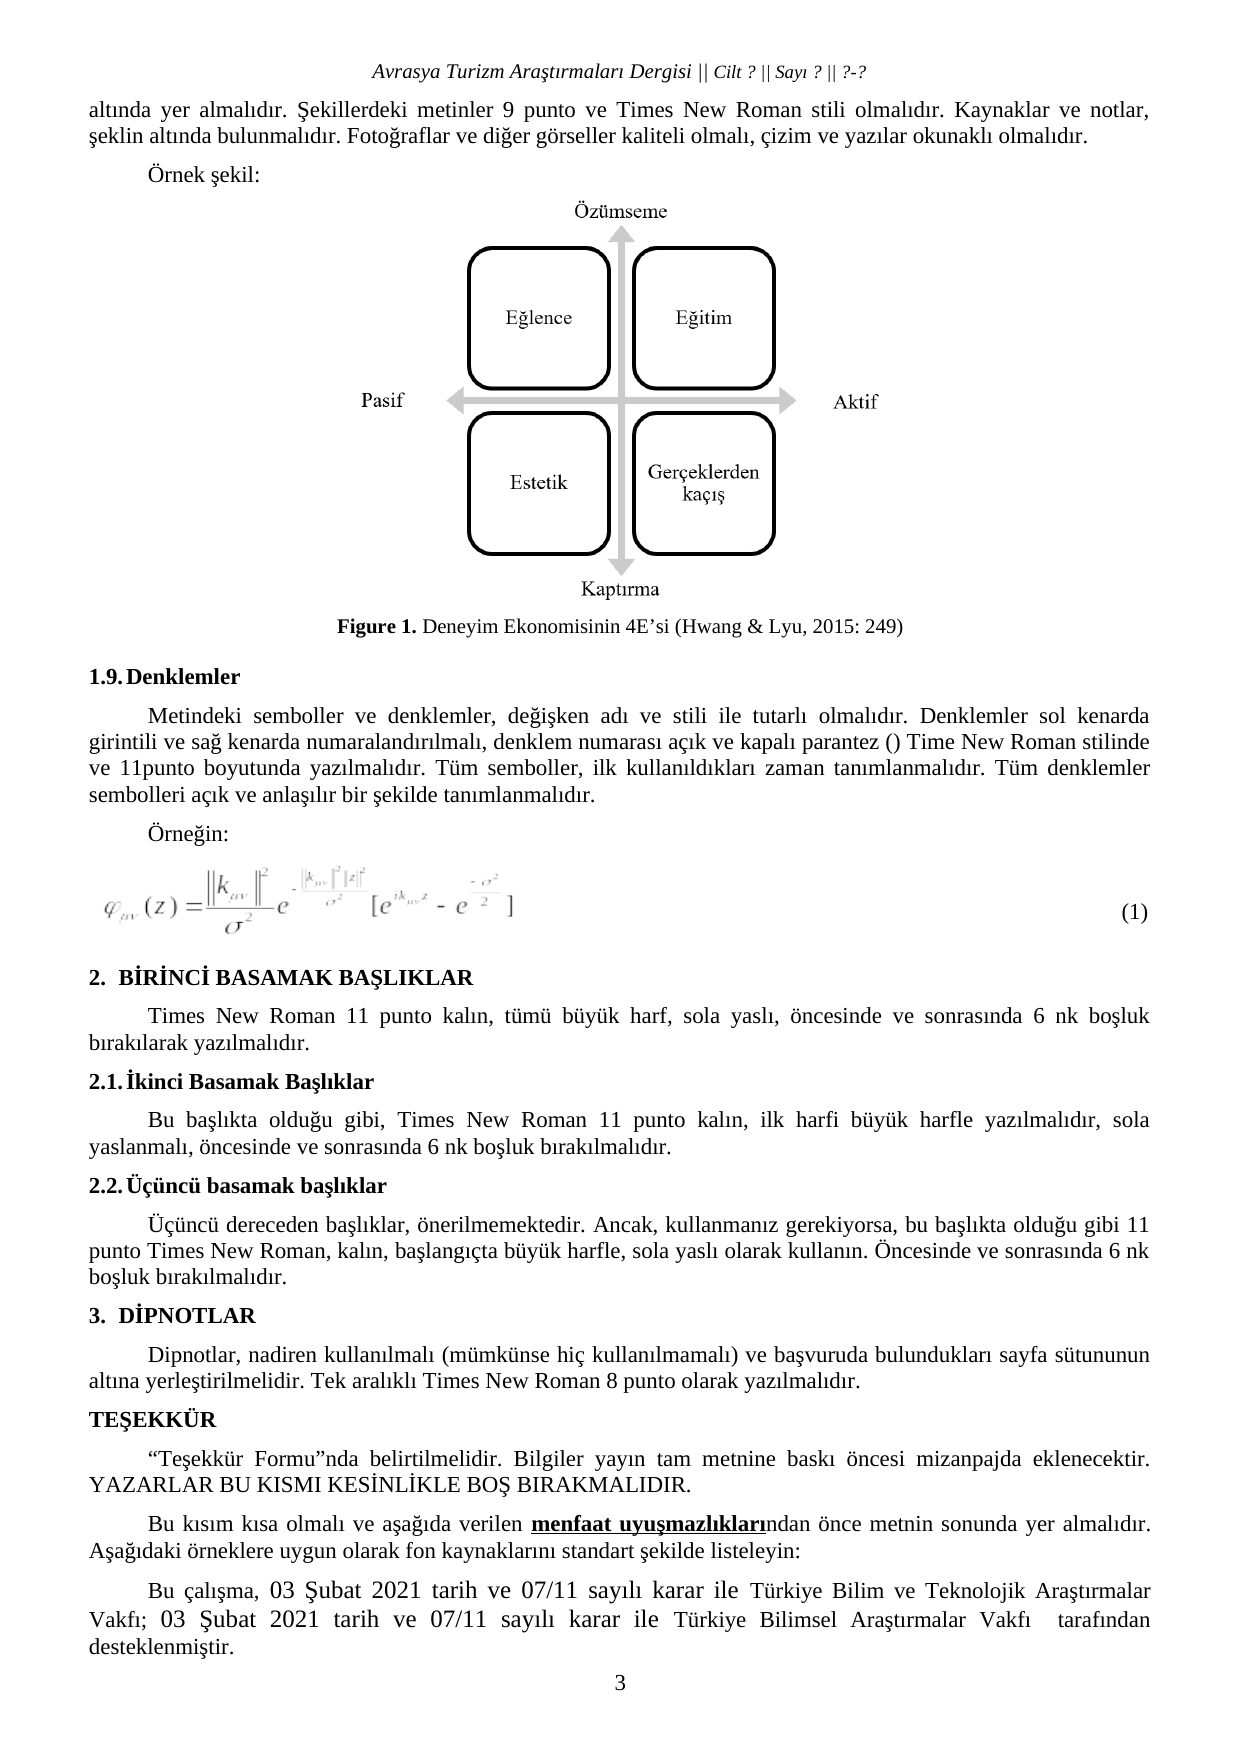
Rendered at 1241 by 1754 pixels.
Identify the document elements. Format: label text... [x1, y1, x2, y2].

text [89, 96, 1152, 148]
text Bu başlıkta olduğu gibi, Times New Roman 11 punto kalın, ilk harfi büyük harfle yazılmalıdır, sola yaslanmalı, öncesinde ve sonrasında 6 nk boşluk bırakılmalıdır. [89, 1107, 1152, 1159]
text Örnek şekil: [89, 161, 1152, 187]
text “Teşekkür Formu”nda belirtilmelidir. Bilgiler yayın tam metnine baskı öncesi mizanpajda eklenecektir. YAZARLAR BU KISMI KESİNLİKLE BOŞ BIRAKMALIDIR. [89, 1445, 1152, 1498]
table_header [89, 859, 1101, 964]
subtitle DİPNOTLAR [89, 1302, 1152, 1328]
subtitle İkinci Basamak Başlıklar [89, 1068, 1152, 1094]
subtitle Denklemler [89, 663, 1152, 689]
picture [357, 199, 883, 602]
subtitle TEŞEKKÜR [89, 1406, 1152, 1433]
text Times New Roman 11 punto kalın, tümü büyük harf, sola yaslı, öncesinde ve sonrasında 6 nk boşluk bırakılarak yazılmalıdır. [89, 1002, 1152, 1055]
text Bu çalışma, 03 Şubat 2021 tarih ve 07/11 sayılı karar ile Türkiye Bilim ve Teknolojik Araştırmalar Vakfı; 03 Şubat 2021 tarih ve 07/11 sayılı karar ile Türkiye Bilimsel Araştırmalar Vakfı tarafından desteklenmiştir. [89, 1576, 1152, 1659]
subtitle Üçüncü basamak başlıklar [89, 1172, 1152, 1198]
text Bu kısım kısa olmalı ve aşağıda verilen menfaat uyuşmazlıklarından önce metnin sonunda yer almalıdır. Aşağıdaki örneklere uygun olarak fon kaynaklarını standart şekilde listeleyin: [89, 1510, 1152, 1563]
subtitle BİRİNCİ BASAMAK BAŞLIKLAR [89, 964, 1152, 990]
text Dipnotlar, nadiren kullanılmalı (mümkünse hiç kullanılmamalı) ve başvuruda bulundukları sayfa sütununun altına yerleştirilmelidir. Tek aralıklı Times New Roman 8 punto olarak yazılmalıdır. [89, 1341, 1152, 1394]
table_header (1) [1101, 859, 1151, 964]
text Üçüncü dereceden başlıklar, önerilmemektedir. Ancak, kullanmanız gerekiyorsa, bu başlıkta olduğu gibi 11 punto Times New Roman, kalın, başlangıçta büyük harfle, sola yaslı olarak kullanın. Öncesinde ve sonrasında 6 nk boşluk bırakılmalıdır. [89, 1211, 1152, 1290]
text Metindeki semboller ve denklemler, değişken adı ve stili ile tutarlı olmalıdır. Denklemler sol kenarda girintili ve sağ kenarda numaralandırılmalı, denklem numarası açık ve kapalı parantez () Time New Roman stilinde ve 11punto boyutunda yazılmalıdır. Tüm semboller, ilk kullanıldıkları zaman tanımlanmalıdır. Tüm denklemler sembolleri açık ve anlaşılır bir şekilde tanımlanmalıdır. [89, 702, 1152, 807]
text Figure 1. Deneyim Ekonomisinin 4E’si (Hwang & Lyu, 2015: 249) [89, 614, 1152, 638]
text Örneğin: [89, 819, 1152, 846]
